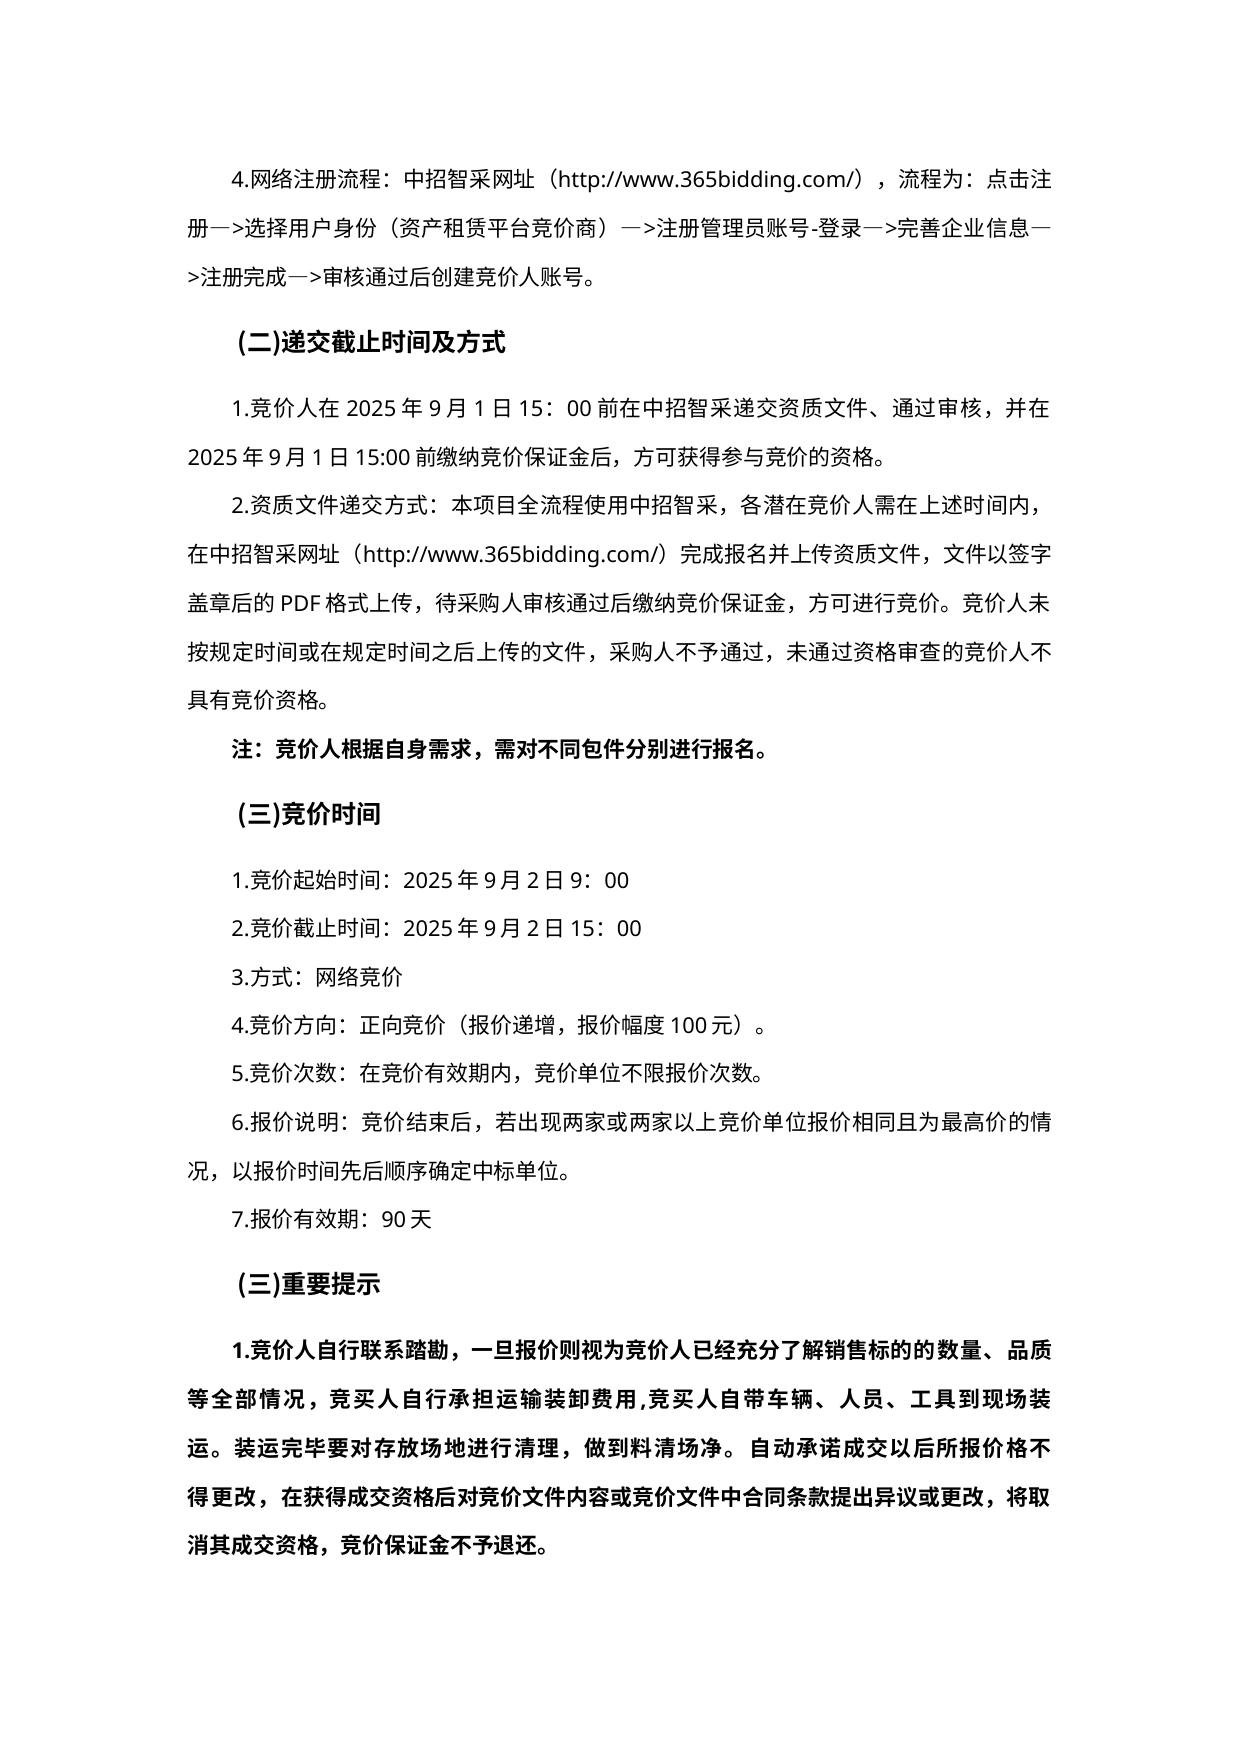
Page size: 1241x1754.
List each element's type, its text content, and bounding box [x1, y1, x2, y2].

text 1.竞价人在2025年9月1日15：00前在中招智采递交资质文件、通过审核，并在2025年9月1日15:00前缴纳竞价保证金后，方可获得参与竞价的资格。 [187, 391, 1053, 472]
text 6.报价说明：竞价结束后，若出现两家或两家以上竞价单位报价相同且为最高价的情况，以报价时间先后顺序确定中标单位。 [187, 1104, 1053, 1186]
subtitle (三)竞价时间 [187, 780, 1053, 845]
text 4.竞价方向：正向竞价（报价递增，报价幅度100元）。 [187, 1008, 1053, 1040]
subtitle (二)递交截止时间及方式 [187, 308, 1053, 373]
text 2.资质文件递交方式：本项目全流程使用中招智采，各潜在竞价人需在上述时间内，在中招智采网址（http://www.365bidding.com/）完成报名并上传资质文件，文件以签字盖章后的PDF格式上传，待采购人审核通过后缴纳竞价保证金，方可进行竞价。竞价人未按规定时间或在规定时间之后上传的文件，采购人不予通过，未通过资格审查的竞价人不具有竞价资格。 [187, 488, 1053, 716]
text 1.竞价起始时间：2025年9月2日9：00 [187, 863, 1053, 895]
subtitle (三)重要提示 [187, 1250, 1053, 1315]
text 1.竞价人自行联系踏勘，一旦报价则视为竞价人已经充分了解销售标的的数量、品质等全部情况，竞买人自行承担运输装卸费用,竞买人自带车辆、人员、工具到现场装运。装运完毕要对存放场地进行清理，做到料清场净。自动承诺成交以后所报价格不得更改，在获得成交资格后对竞价文件内容或竞价文件中合同条款提出异议或更改，将取消其成交资格，竞价保证金不予退还。 [187, 1333, 1053, 1561]
text 7.报价有效期：90天 [187, 1202, 1053, 1234]
text 4.网络注册流程：中招智采网址（http://www.365bidding.com/），流程为：点击注册—>选择用户身份（资产租赁平台竞价商）—>注册管理员账号-登录—>完善企业信息—>注册完成—>审核通过后创建竞价人账号。 [187, 162, 1053, 292]
text 2.竞价截止时间：2025年9月2日15：00 [187, 911, 1053, 944]
text 3.方式：网络竞价 [187, 959, 1053, 992]
text 5.竞价次数：在竞价有效期内，竞价单位不限报价次数。 [187, 1056, 1053, 1089]
text 注：竞价人根据自身需求，需对不同包件分别进行报名。 [187, 731, 1053, 764]
